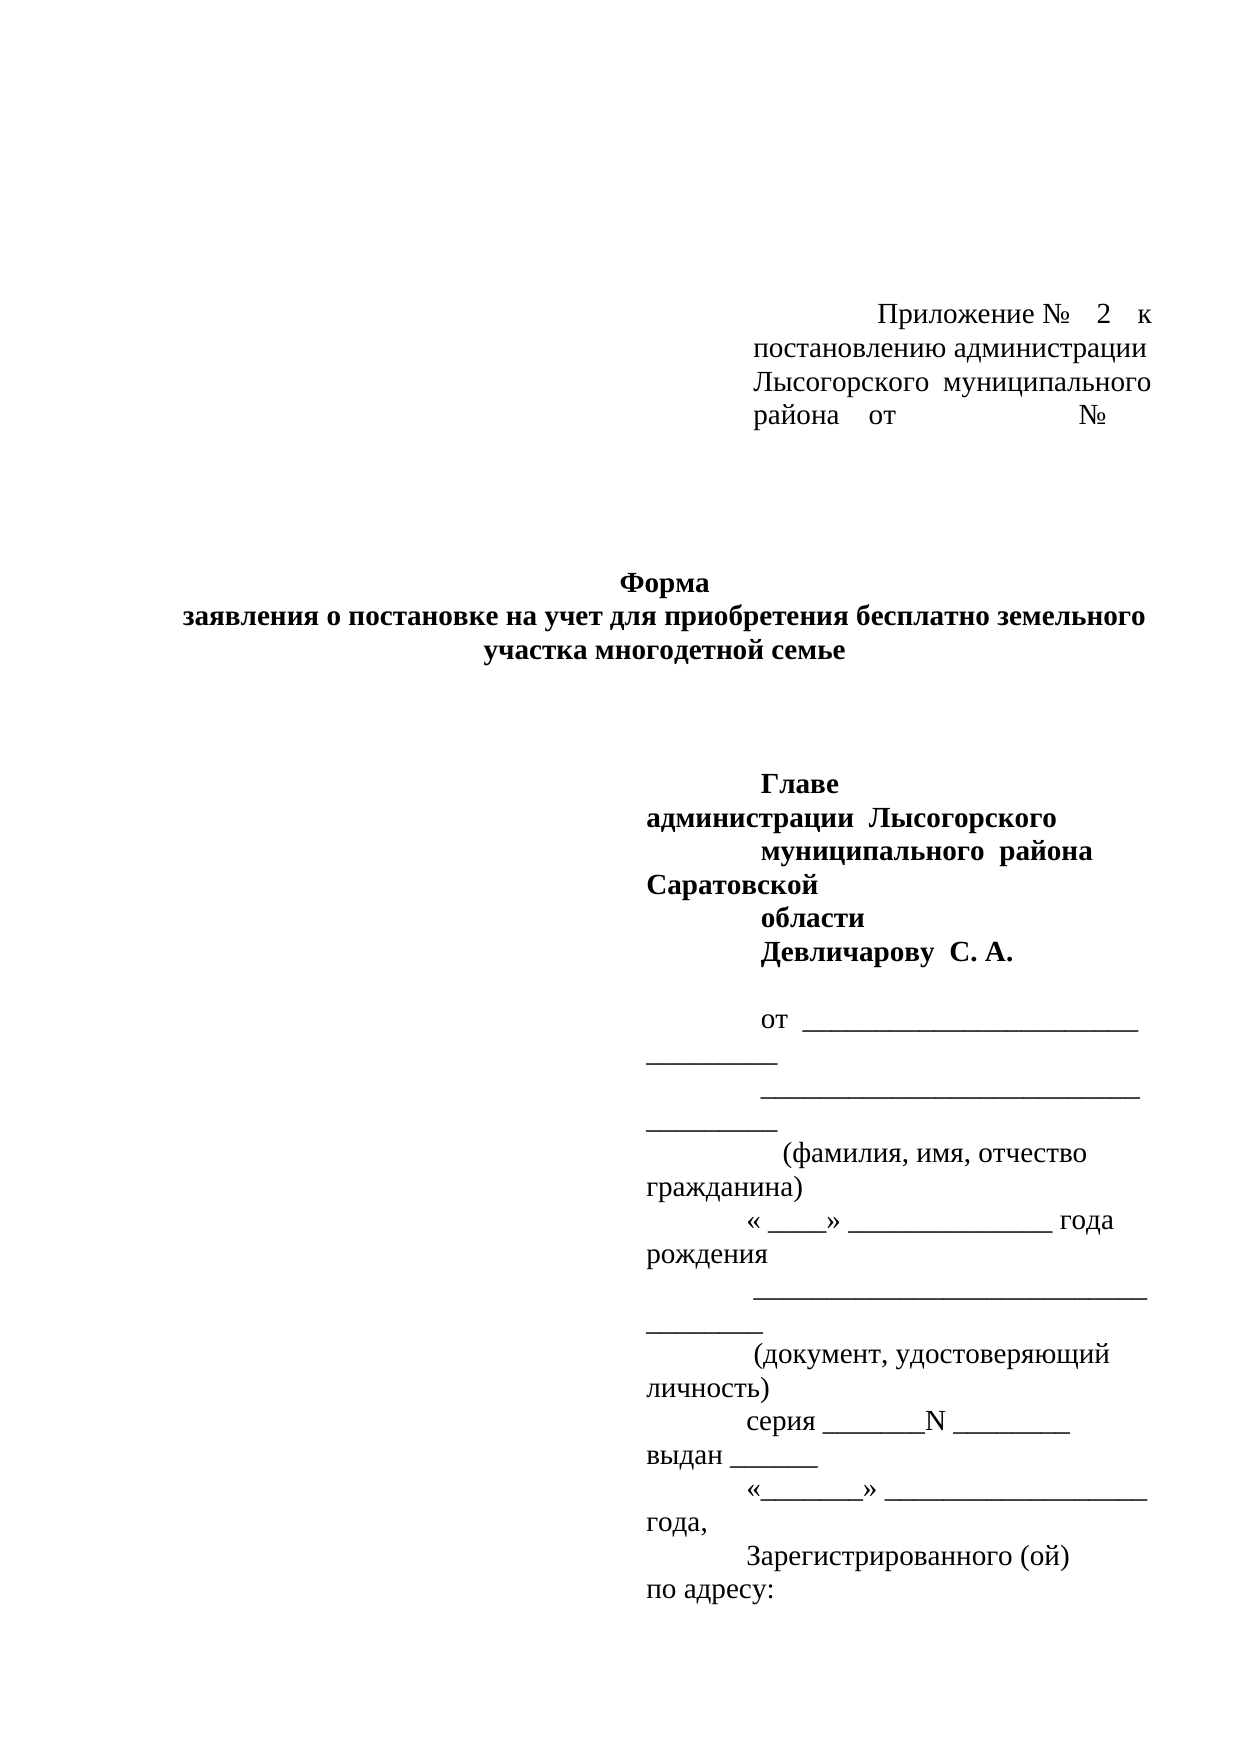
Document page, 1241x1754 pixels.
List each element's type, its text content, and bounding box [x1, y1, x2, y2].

text серия _______N ________ выдан ______ [177, 1403, 1152, 1471]
text заявления о постановке на учет для приобретения бесплатно земельного участка многодетной семье [177, 598, 1152, 666]
text Приложение № 2 к постановлению администрации Лысогорского муниципального района от № [753, 263, 1152, 431]
text Зарегистрированного (ой) по адресу: [177, 1538, 1152, 1605]
text Главе администрации Лысогорского [177, 766, 1152, 833]
text ___________________________________ [177, 1269, 1152, 1336]
text Девличарову С. А. [177, 934, 1152, 967]
text ___________________________________ [177, 1068, 1152, 1135]
text муниципального района Саратовской [177, 833, 1152, 900]
text (фамилия, имя, отчество гражданина) [177, 1135, 1152, 1202]
text области [177, 900, 1152, 934]
text Форма [177, 565, 1152, 598]
text « ____» ______________ года рождения [177, 1202, 1152, 1269]
text «_______» __________________ года, [177, 1471, 1152, 1538]
text от ________________________________ [177, 1001, 1152, 1068]
text (документ, удостоверяющий личность) [177, 1336, 1152, 1403]
